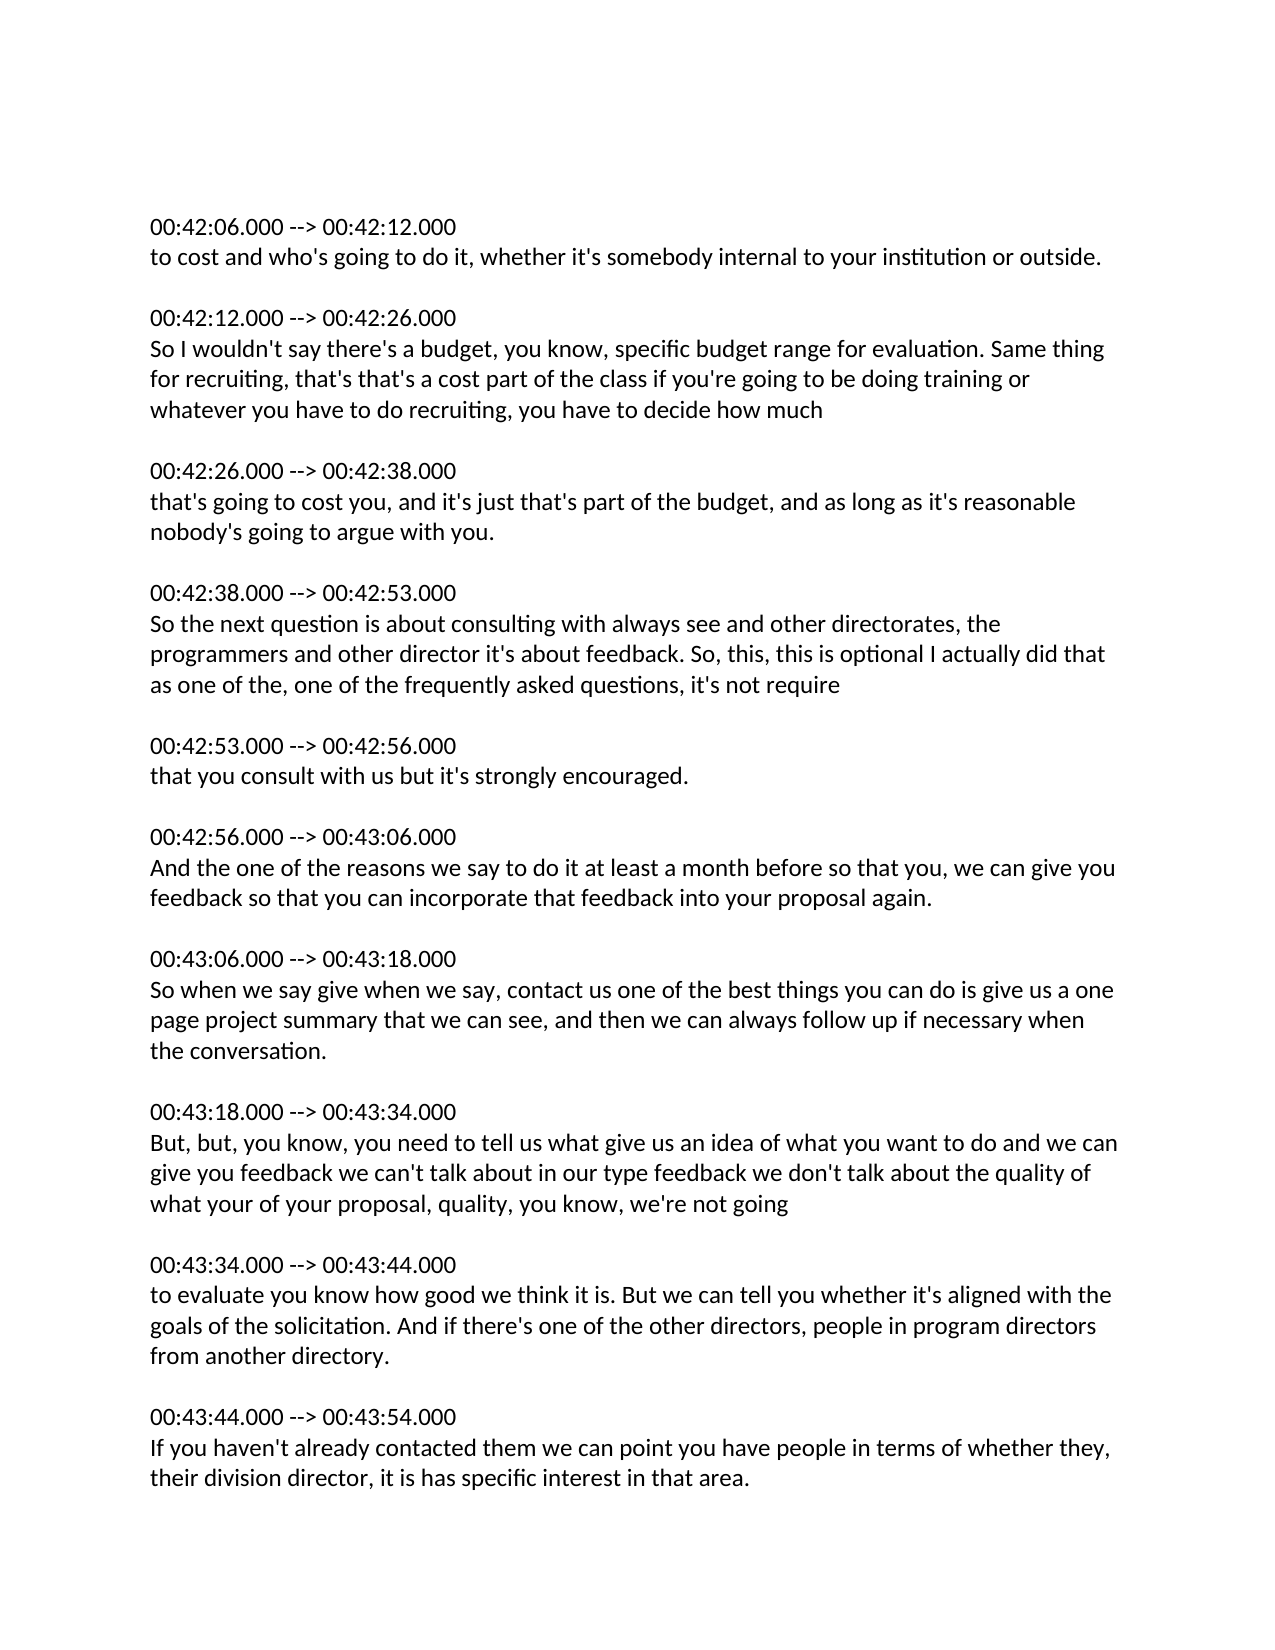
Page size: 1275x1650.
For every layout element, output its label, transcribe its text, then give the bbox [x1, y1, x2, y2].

text that you consult with us but it's strongly encouraged. [150, 760, 1125, 791]
text But, but, you know, you need to tell us what give us an idea of what you want to do and we can give you feedback we can't talk about in our type feedback we don't talk about the quality of what your of your proposal, quality, you know, we're not going [150, 1127, 1125, 1218]
text 00:42:38.000 --> 00:42:53.000 [150, 577, 1125, 608]
text So when we say give when we say, contact us one of the best things you can do is give us a one page project summary that we can see, and then we can always follow up if necessary when the conversation. [150, 974, 1125, 1066]
text And the one of the reasons we say to do it at least a month before so that you, we can give you feedback so that you can incorporate that feedback into your proposal again. [150, 852, 1125, 913]
text 00:42:06.000 --> 00:42:12.000 [150, 211, 1125, 242]
text So the next question is about consulting with always see and other directorates, the programmers and other director it's about feedback. So, this, this is optional I actually did that as one of the, one of the frequently asked questions, it's not require [150, 608, 1125, 699]
text 00:42:56.000 --> 00:43:06.000 [150, 821, 1125, 852]
text 00:42:12.000 --> 00:42:26.000 [150, 303, 1125, 333]
text So I wouldn't say there's a budget, you know, specific budget range for evaluation. Same thing for recruiting, that's that's a cost part of the class if you're going to be doing training or whatever you have to do recruiting, you have to decide how much [150, 333, 1125, 425]
text that's going to cost you, and it's just that's part of the budget, and as long as it's reasonable nobody's going to argue with you. [150, 486, 1125, 547]
text 00:42:26.000 --> 00:42:38.000 [150, 455, 1125, 486]
text to evaluate you know how good we think it is. But we can tell you whether it's aligned with the goals of the solicitation. And if there's one of the other directors, people in program directors from another directory. [150, 1279, 1125, 1371]
text 00:43:06.000 --> 00:43:18.000 [150, 943, 1125, 974]
text 00:43:18.000 --> 00:43:34.000 [150, 1096, 1125, 1127]
text 00:43:44.000 --> 00:43:54.000 [150, 1401, 1125, 1432]
text to cost and who's going to do it, whether it's somebody internal to your institution or outside. [150, 242, 1125, 272]
text 00:43:34.000 --> 00:43:44.000 [150, 1249, 1125, 1279]
text 00:42:53.000 --> 00:42:56.000 [150, 730, 1125, 760]
text If you haven't already contacted them we can point you have people in terms of whether they, their division director, it is has specific interest in that area. [150, 1432, 1125, 1493]
